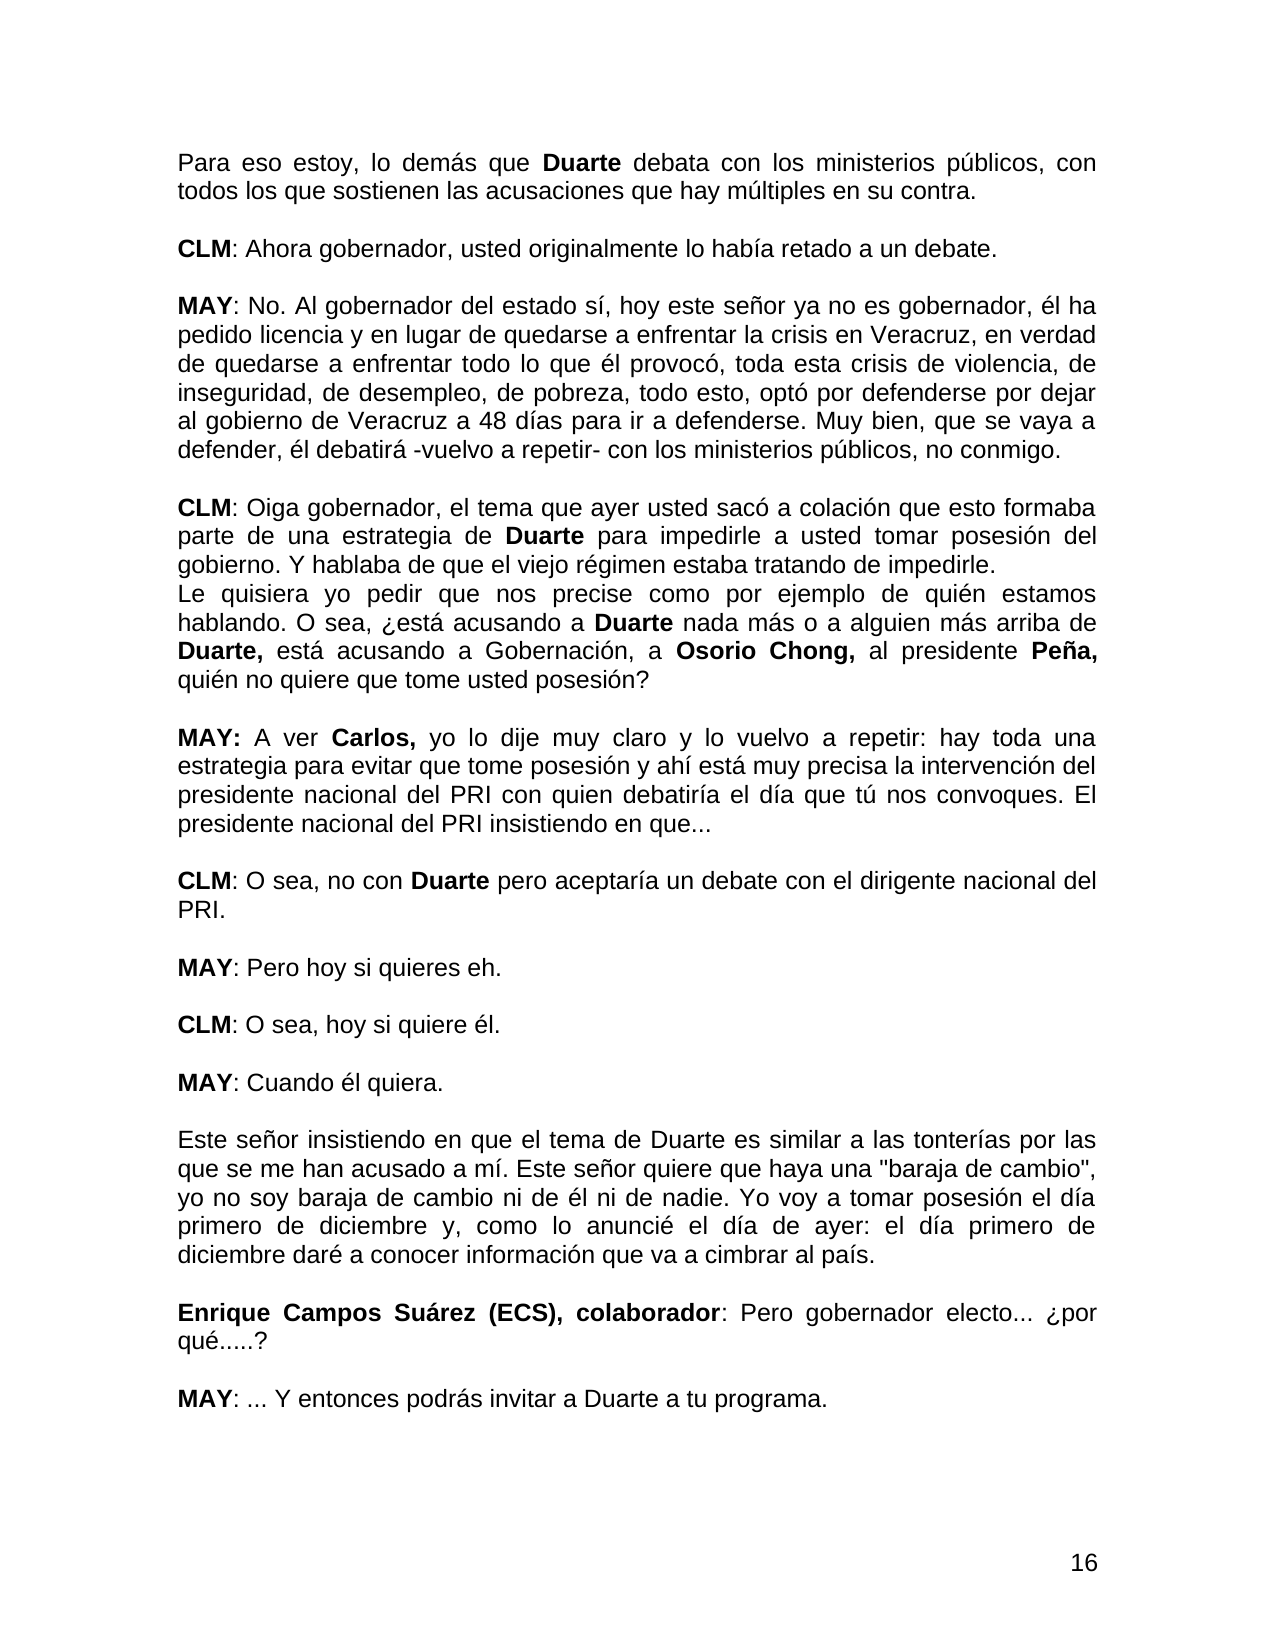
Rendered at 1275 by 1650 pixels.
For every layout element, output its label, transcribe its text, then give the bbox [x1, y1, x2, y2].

text Este señor insistiendo en que el tema de Duarte es similar a las tonterías por las que se me han acusado a mí. Este señor quiere que haya una "baraja de cambio", yo no soy baraja de cambio ni de él ni de nadie. Yo voy a tomar posesión el día primero de diciembre y, como lo anuncié el día de ayer: el día primero de diciembre daré a conocer información que va a cimbrar al país. [177, 1125, 1098, 1269]
text CLM: Oiga gobernador, el tema que ayer usted sacó a colación que esto formaba parte de una estrategia de Duarte para impedirle a usted tomar posesión del gobierno. Y hablaba de que el viejo régimen estaba tratando de impedirle. [177, 493, 1098, 579]
text MAY: Pero hoy si quieres eh. [177, 953, 1098, 981]
text Para eso estoy, lo demás que Duarte debata con los ministerios públicos, con todos los que sostienen las acusaciones que hay múltiples en su contra. [177, 148, 1098, 205]
text CLM: O sea, no con Duarte pero aceptaría un debate con el dirigente nacional del PRI. [177, 866, 1098, 924]
text CLM: Ahora gobernador, usted originalmente lo había retado a un debate. [177, 234, 1098, 263]
text MAY: ... Y entonces podrás invitar a Duarte a tu programa. [177, 1384, 1098, 1413]
text Enrique Campos Suárez (ECS), colaborador: Pero gobernador electo... ¿por qué.....? [177, 1298, 1098, 1355]
text MAY: No. Al gobernador del estado sí, hoy este señor ya no es gobernador, él ha pedido licencia y en lugar de quedarse a enfrentar la crisis en Veracruz, en verdad de quedarse a enfrentar todo lo que él provocó, toda esta crisis de violencia, de inseguridad, de desempleo, de pobreza, todo esto, optó por defenderse por dejar al gobierno de Veracruz a 48 días para ir a defenderse. Muy bien, que se vaya a defender, él debatirá -vuelvo a repetir- con los ministerios públicos, no conmigo. [177, 291, 1098, 464]
text Le quisiera yo pedir que nos precise como por ejemplo de quién estamos hablando. O sea, ¿está acusando a Duarte nada más o a alguien más arriba de Duarte, está acusando a Gobernación, a Osorio Chong, al presidente Peña, quién no quiere que tome usted posesión? [177, 579, 1098, 694]
text MAY: Cuando él quiera. [177, 1068, 1098, 1096]
text MAY: A ver Carlos, yo lo dije muy claro y lo vuelvo a repetir: hay toda una estrategia para evitar que tome posesión y ahí está muy precisa la intervención del presidente nacional del PRI con quien debatiría el día que tú nos convoques. El presidente nacional del PRI insistiendo en que... [177, 723, 1098, 838]
text CLM: O sea, hoy si quiere él. [177, 1010, 1098, 1039]
